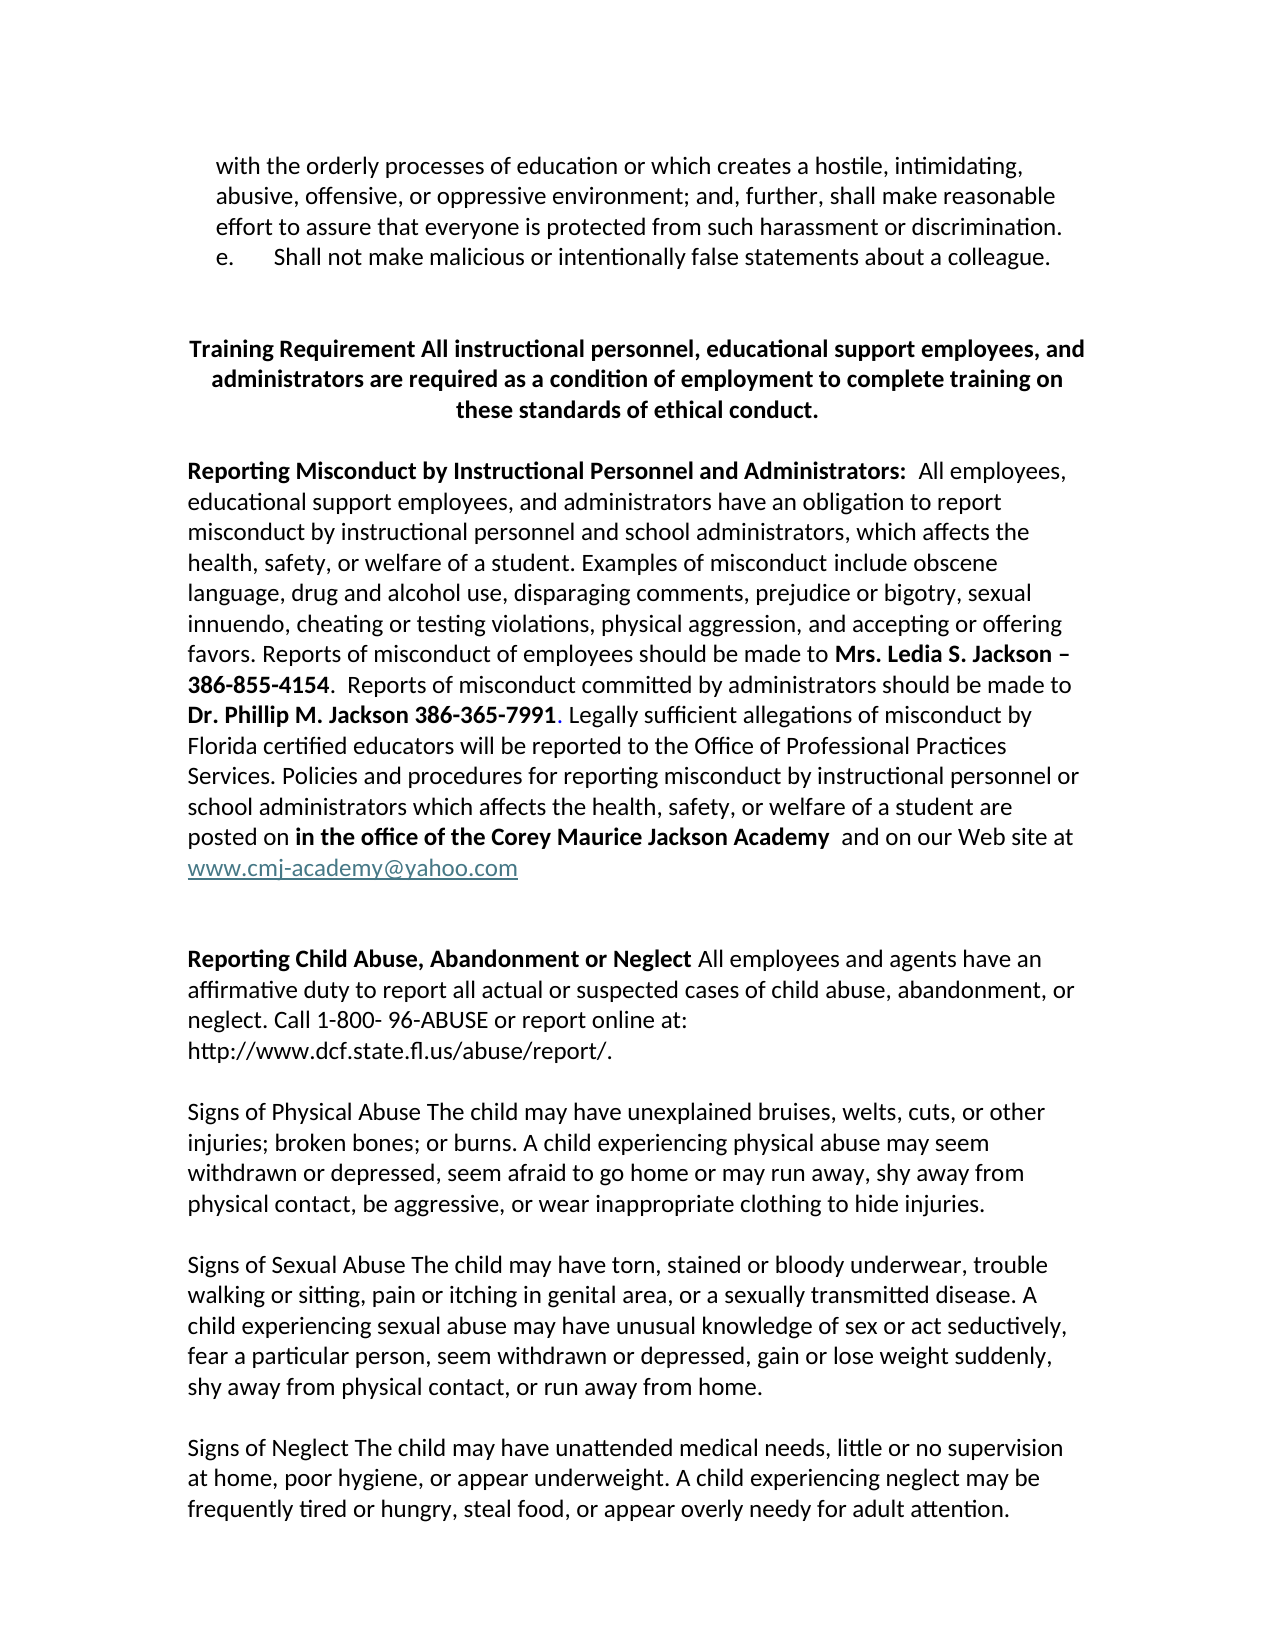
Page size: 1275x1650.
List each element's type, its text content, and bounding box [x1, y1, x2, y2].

text Training Requirement All instructional personnel, educational support employees, and [187, 333, 1087, 364]
text Reporting Misconduct by Instructional Personnel and Administrators: All employees, educational support employees, and administrators have an obligation to report misconduct by instructional personnel and school administrators, which affects the health, safety, or welfare of a student. Examples of misconduct include obscene language, drug and alcohol use, disparaging comments, prejudice or bigotry, sexual innuendo, cheating or testing violations, physical aggression, and accepting or offering favors. Reports of misconduct of employees should be made to Mrs. Ledia S. Jackson – 386-855-4154. Reports of misconduct committed by administrators should be made to Dr. Phillip M. Jackson 386-365-7991. Legally sufficient allegations of misconduct by Florida certified educators will be reported to the Office of Professional Practices Services. Policies and procedures for reporting misconduct by instructional personnel or school administrators which affects the health, safety, or welfare of a student are posted on in the office of the Corey Maurice Jackson Academy and on our Web site at www.cmj-academy@yahoo.com [187, 455, 1087, 882]
text Signs of Sexual Abuse The child may have torn, stained or bloody underwear, trouble walking or sitting, pain or itching in genital area, or a sexually transmitted disease. A child experiencing sexual abuse may have unusual knowledge of sex or act seductively, fear a particular person, seem withdrawn or depressed, gain or lose weight suddenly, shy away from physical contact, or run away from home. [187, 1249, 1087, 1401]
text Reporting Child Abuse, Abandonment or Neglect All employees and agents have an affirmative duty to report all actual or suspected cases of child abuse, abandonment, or neglect. Call 1-800- 96-ABUSE or report online at: http://www.dcf.state.fl.us/abuse/report/. [187, 943, 1087, 1066]
text Signs of Physical Abuse The child may have unexplained bruises, welts, cuts, or other injuries; broken bones; or burns. A child experiencing physical abuse may seem withdrawn or depressed, seem afraid to go home or may run away, shy away from physical contact, be aggressive, or wear inappropriate clothing to hide injuries. [187, 1096, 1087, 1218]
text administrators are required as a condition of employment to complete training on these standards of ethical conduct. [187, 364, 1087, 425]
list Shall not make malicious or intentionally false statements about a colleague. [216, 242, 1087, 272]
text Signs of Neglect The child may have unattended medical needs, little or no supervision at home, poor hygiene, or appear underweight. A child experiencing neglect may be frequently tired or hungry, steal food, or appear overly needy for adult attention. [187, 1432, 1087, 1523]
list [216, 150, 1087, 242]
